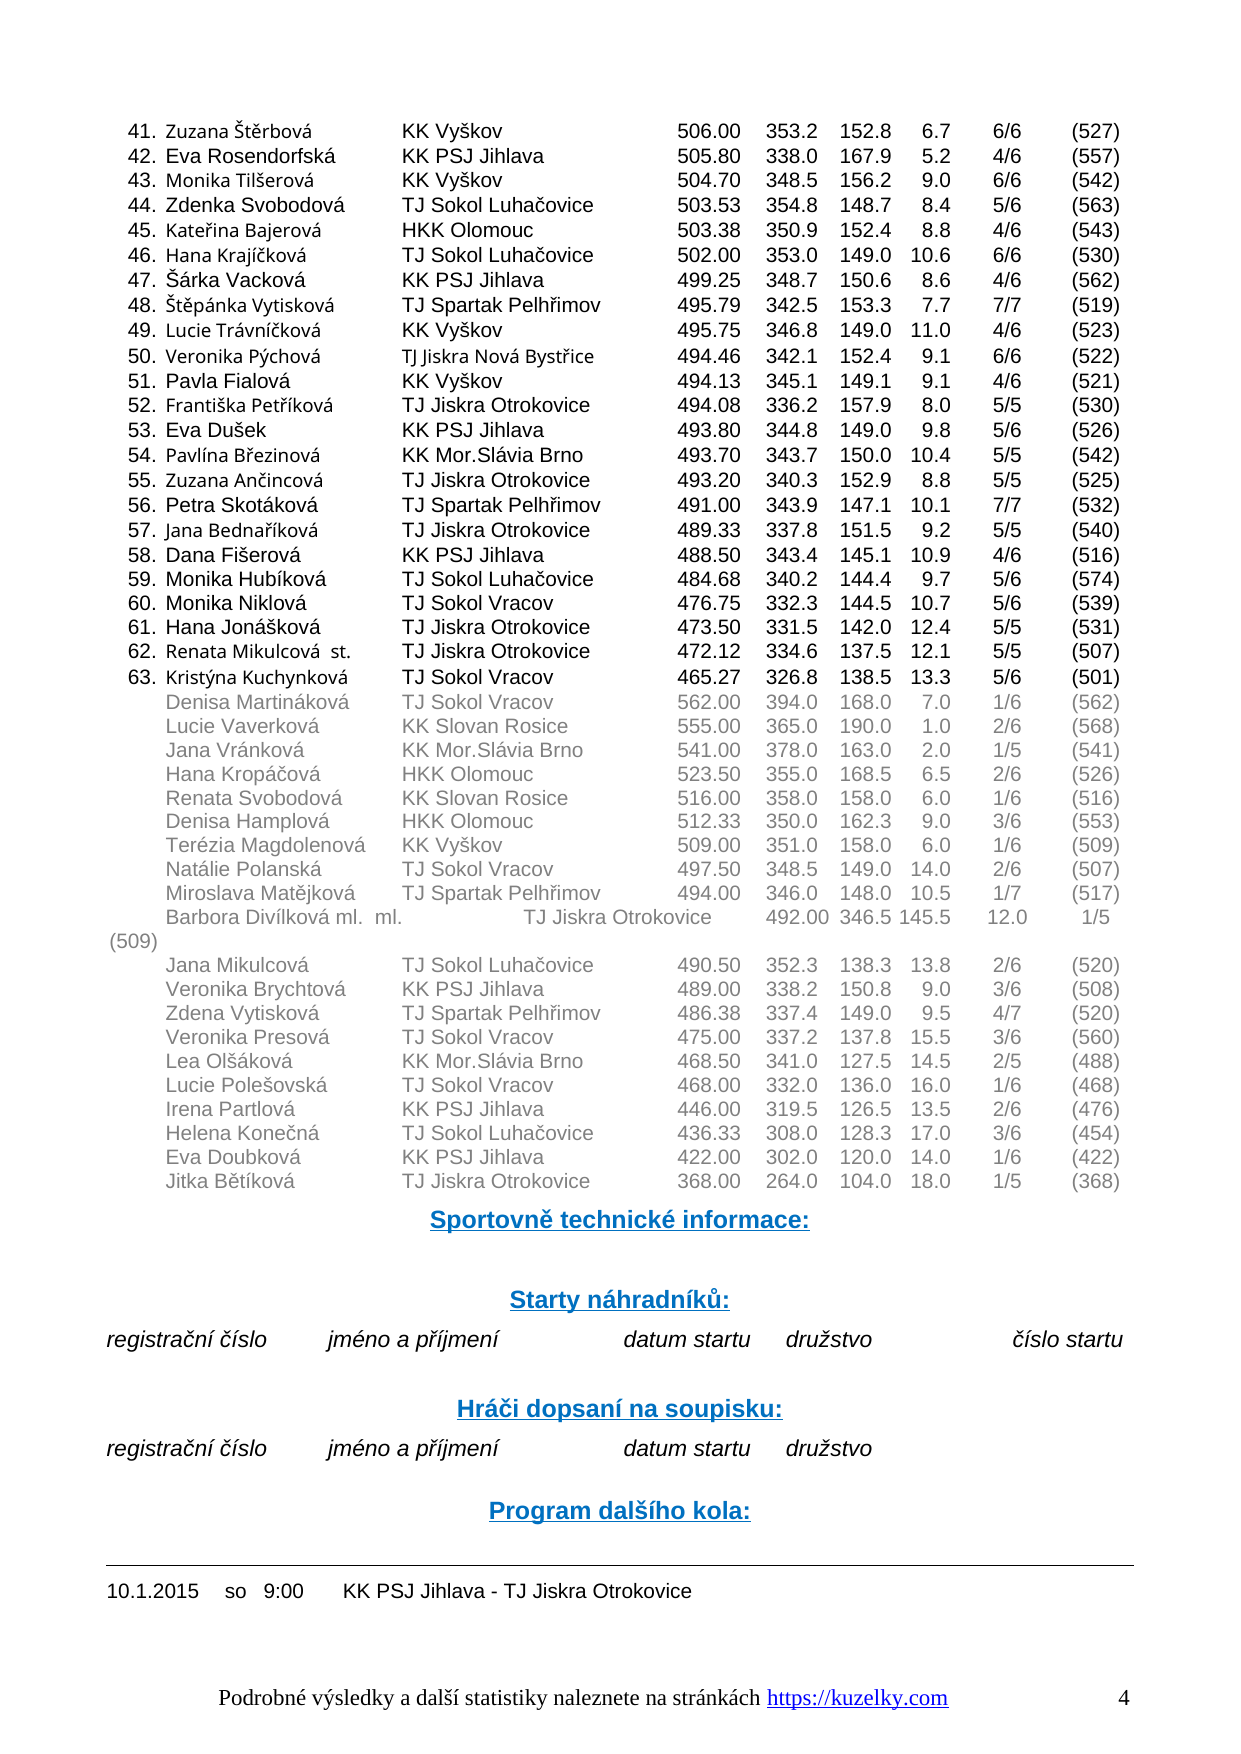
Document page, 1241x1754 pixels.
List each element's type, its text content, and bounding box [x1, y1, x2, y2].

text Jana Mikulcová TJ Sokol Luhačovice 490.50 352.3 138.3 13.8 2/6 (520) [106, 953, 1134, 977]
text 53. Eva Dušek KK PSJ Jihlava 493.80 344.8 149.0 9.8 5/6 (526) [106, 418, 1134, 442]
text Sportovně technické informace: [94, 1205, 1145, 1234]
text 63. Kristýna Kuchynková TJ Sokol Vracov 465.27 326.8 138.5 13.3 5/6 (501) [106, 664, 1134, 689]
text registrační číslo jméno a příjmení datum startu družstvo číslo startu [106, 1326, 1134, 1353]
text 60. Monika Niklová TJ Sokol Vracov 476.75 332.3 144.5 10.7 5/6 (539) [106, 591, 1134, 614]
text Helena Konečná TJ Sokol Luhačovice 436.33 308.0 128.3 17.0 3/6 (454) [106, 1121, 1134, 1145]
text 56. Petra Skotáková TJ Spartak Pelhřimov 491.00 343.9 147.1 10.1 7/7 (532) [106, 493, 1134, 517]
text Veronika Brychtová KK PSJ Jihlava 489.00 338.2 150.8 9.0 3/6 (508) [106, 977, 1134, 1001]
text Jana Vránková KK Mor.Slávia Brno 541.00 378.0 163.0 2.0 1/5 (541) [106, 737, 1134, 761]
text Lucie Vaverková KK Slovan Rosice 555.00 365.0 190.0 1.0 2/6 (568) [106, 713, 1134, 737]
text Jitka Bětíková TJ Jiskra Otrokovice 368.00 264.0 104.0 18.0 1/5 (368) [106, 1169, 1134, 1193]
text Hana Kropáčová HKK Olomouc 523.50 355.0 168.5 6.5 2/6 (526) [106, 761, 1134, 785]
text Hráči dopsaní na soupisku: [94, 1365, 1145, 1423]
text 61. Hana Jonášková TJ Jiskra Otrokovice 473.50 331.5 142.0 12.4 5/5 (531) [106, 614, 1134, 638]
text 55. Zuzana Ančincová TJ Jiskra Otrokovice 493.20 340.3 152.9 8.8 5/5 (525) [106, 468, 1134, 493]
text Renata Svobodová KK Slovan Rosice 516.00 358.0 158.0 6.0 1/6 (516) [106, 785, 1134, 809]
text 42. Eva Rosendorfská KK PSJ Jihlava 505.80 338.0 167.9 5.2 4/6 (557) [106, 144, 1134, 168]
text 45. Kateřina Bajerová HKK Olomouc 503.38 350.9 152.4 8.8 4/6 (543) [106, 217, 1134, 243]
text Denisa Hamplová HKK Olomouc 512.33 350.0 162.3 9.0 3/6 (553) [106, 809, 1134, 833]
text 10.1.2015 so 9:00 KK PSJ Jihlava - TJ Jiskra Otrokovice [106, 1579, 1134, 1603]
text 47. Šárka Vacková KK PSJ Jihlava 499.25 348.7 150.6 8.6 4/6 (562) [106, 268, 1134, 292]
text 44. Zdenka Svobodová TJ Sokol Luhačovice 503.53 354.8 148.7 8.4 5/6 (563) [106, 193, 1134, 217]
text Denisa Martináková TJ Sokol Vracov 562.00 394.0 168.0 7.0 1/6 (562) [106, 689, 1134, 713]
text 58. Dana Fišerová KK PSJ Jihlava 488.50 343.4 145.1 10.9 4/6 (516) [106, 543, 1134, 567]
text Veronika Presová TJ Sokol Vracov 475.00 337.2 137.8 15.5 3/6 (560) [106, 1025, 1134, 1049]
text 51. Pavla Fialová KK Vyškov 494.13 345.1 149.1 9.1 4/6 (521) [106, 369, 1134, 393]
text 41. Zuzana Štěrbová KK Vyškov 506.00 353.2 152.8 6.7 6/6 (527) [106, 118, 1134, 144]
text registrační číslo jméno a příjmení datum startu družstvo [106, 1435, 1134, 1462]
text Eva Doubková KK PSJ Jihlava 422.00 302.0 120.0 14.0 1/6 (422) [106, 1145, 1134, 1169]
text 52. Františka Petříková TJ Jiskra Otrokovice 494.08 336.2 157.9 8.0 5/5 (530) [106, 393, 1134, 418]
text 48. Štěpánka Vytisková TJ Spartak Pelhřimov 495.79 342.5 153.3 7.7 7/7 (519) [106, 292, 1134, 318]
text Program dalšího kola: [94, 1496, 1145, 1524]
text 43. Monika Tilšerová KK Vyškov 504.70 348.5 156.2 9.0 6/6 (542) [106, 168, 1134, 193]
text 46. Hana Krajíčková TJ Sokol Luhačovice 502.00 353.0 149.0 10.6 6/6 (530) [106, 243, 1134, 268]
text 62. Renata Mikulcová st. TJ Jiskra Otrokovice 472.12 334.6 137.5 12.1 5/5 (507) [106, 638, 1134, 664]
text Lucie Polešovská TJ Sokol Vracov 468.00 332.0 136.0 16.0 1/6 (468) [106, 1073, 1134, 1097]
text Irena Partlová KK PSJ Jihlava 446.00 319.5 126.5 13.5 2/6 (476) [106, 1097, 1134, 1121]
text 50. Veronika Pýchová TJ Jiskra Nová Bystřice 494.46 342.1 152.4 9.1 6/6 (522) [106, 343, 1134, 369]
text Zdena Vytisková TJ Spartak Pelhřimov 486.38 337.4 149.0 9.5 4/7 (520) [106, 1001, 1134, 1025]
text Terézia Magdolenová KK Vyškov 509.00 351.0 158.0 6.0 1/6 (509) [106, 833, 1134, 857]
text 54. Pavlína Březinová KK Mor.Slávia Brno 493.70 343.7 150.0 10.4 5/5 (542) [106, 442, 1134, 468]
text 49. Lucie Trávníčková KK Vyškov 495.75 346.8 149.0 11.0 4/6 (523) [106, 318, 1134, 343]
text Miroslava Matějková TJ Spartak Pelhřimov 494.00 346.0 148.0 10.5 1/7 (517) [106, 881, 1134, 905]
text 57. Jana Bednaříková TJ Jiskra Otrokovice 489.33 337.8 151.5 9.2 5/5 (540) [106, 517, 1134, 543]
text Starty náhradníků: [94, 1285, 1145, 1314]
text Barbora Divílková ml. ml. TJ Jiskra Otrokovice 492.00 346.5 145.5 12.0 1/5 (509) [106, 905, 1134, 953]
text Lea Olšáková KK Mor.Slávia Brno 468.50 341.0 127.5 14.5 2/5 (488) [106, 1049, 1134, 1073]
text 59. Monika Hubíková TJ Sokol Luhačovice 484.68 340.2 144.4 9.7 5/6 (574) [106, 567, 1134, 591]
text Natálie Polanská TJ Sokol Vracov 497.50 348.5 149.0 14.0 2/6 (507) [106, 857, 1134, 881]
